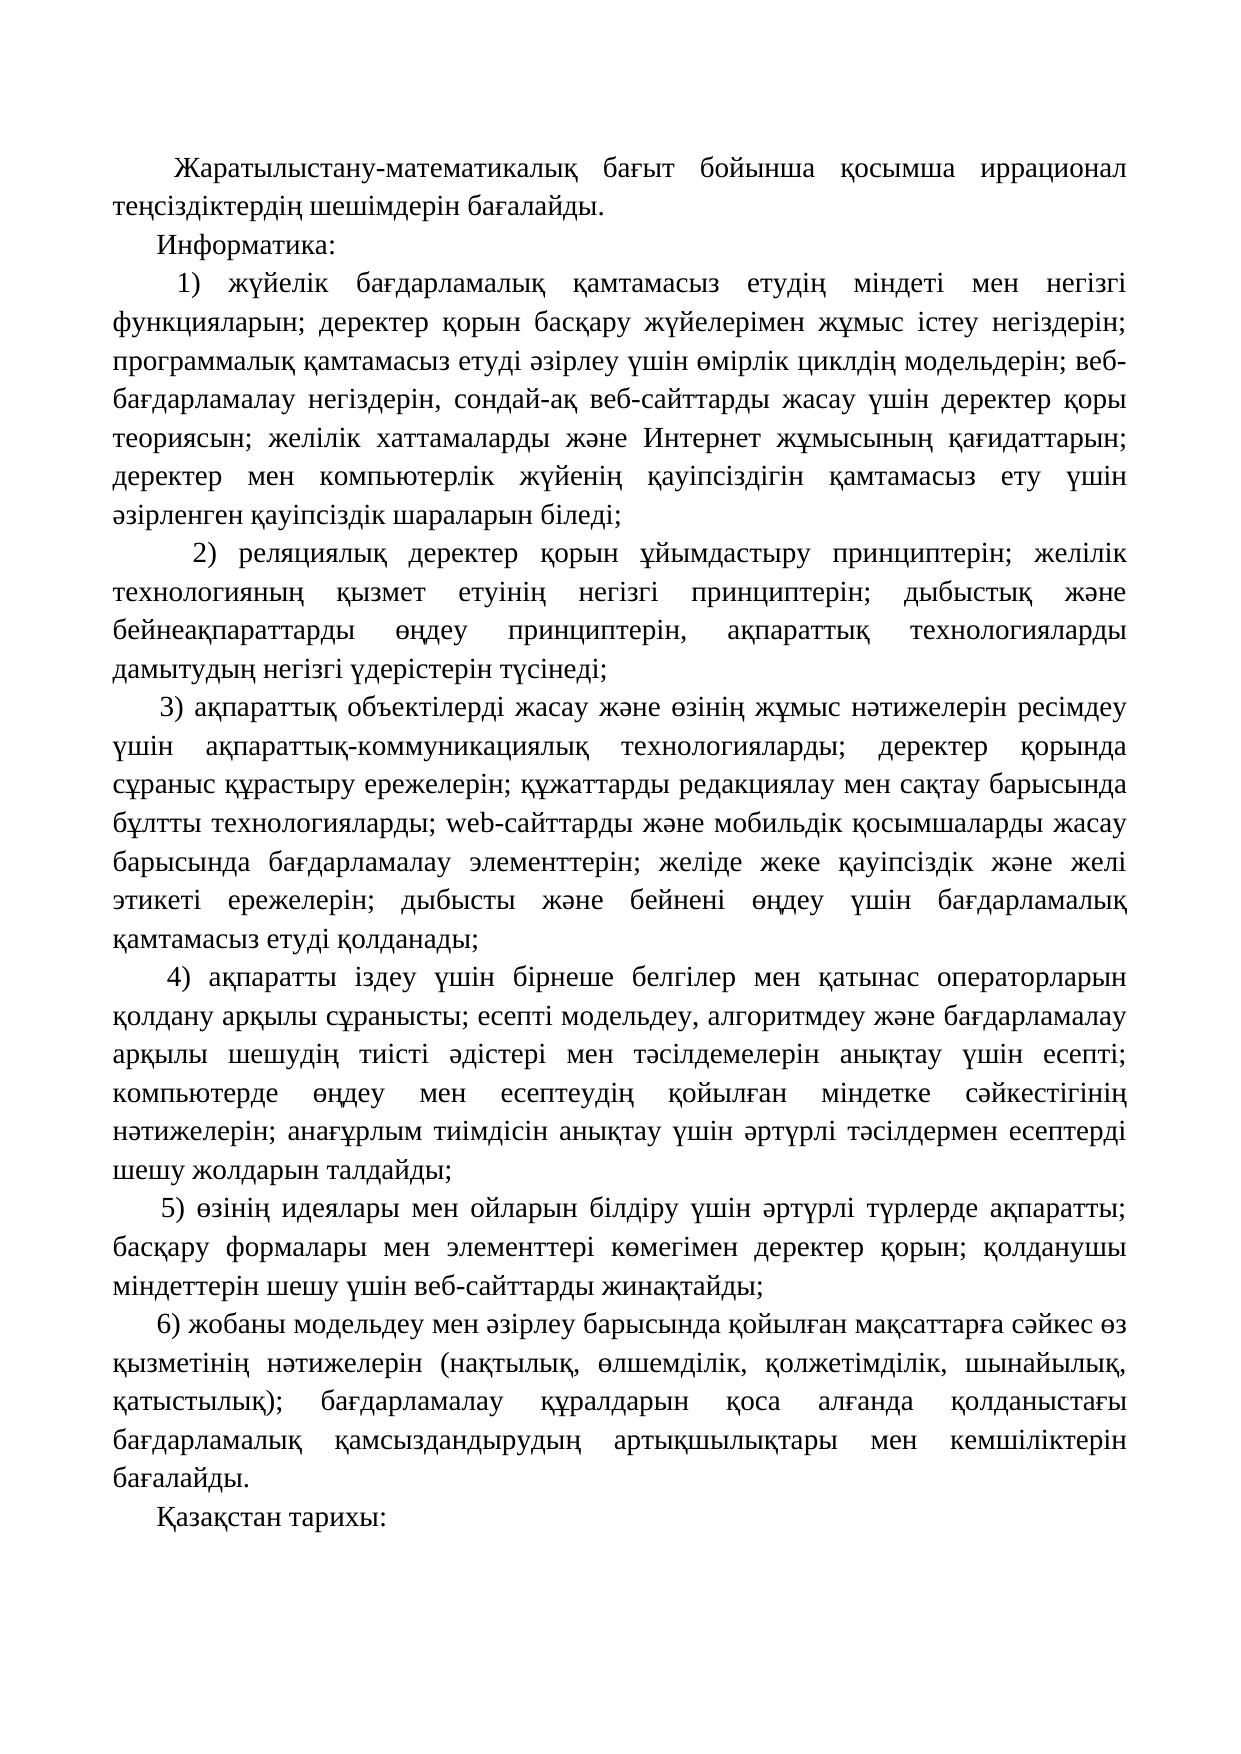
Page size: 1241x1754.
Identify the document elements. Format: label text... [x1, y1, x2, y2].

text 3) ақпараттық объектілерді жасау және өзінің жұмыс нәтижелерін ресімдеу үшін ақпараттық-коммуникациялық технологияларды; деректер қорында сұраныс құрастыру ережелерін; құжаттарды редакциялау мен сақтау барысында бұлтты технологияларды; web-сайттарды және мобильдік қосымшаларды жасау барысында бағдарламалау элементтерін; желіде жеке қауіпсіздік және желі этикеті ережелерін; дыбысты және бейнені өңдеу үшін бағдарламалық қамтамасыз етуді қолданады; [112, 689, 1128, 954]
text 6) жобаны модельдеу мен әзірлеу барысында қойылған мақсаттарға сәйкес өз қызметінің нәтижелерін (нақтылық, өлшемділік, қолжетімділік, шынайылық, қатыстылық); бағдарламалау құралдарын қоса алғанда қолданыстағы бағдарламалық қамсыздандырудың артықшылықтары мен кемшіліктерін бағалайды. [112, 1306, 1128, 1494]
text Қазақстан тарихы: [112, 1499, 1128, 1532]
text 2) реляциялық деректер қорын ұйымдастыру принциптерін; желілік технологияның қызмет етуінің негізгі принциптерін; дыбыстық және бейнеақпараттарды өңдеу принциптерін, ақпараттық технологияларды дамытудың негізгі үдерістерін түсінеді; [112, 535, 1128, 684]
text 5) өзінің идеялары мен ойларын білдіру үшін әртүрлі түрлерде ақпаратты; басқару формалары мен элементтері көмегімен деректер қорын; қолданушы міндеттерін шешу үшін веб-сайттарды жинақтайды; [112, 1191, 1128, 1301]
text 4) ақпаратты іздеу үшін бірнеше белгілер мен қатынас операторларын қолдану арқылы сұранысты; есепті модельдеу, алгоритмдеу және бағдарламалау арқылы шешудің тиісті әдістері мен тәсілдемелерін анықтау үшін есепті; компьютерде өңдеу мен есептеудің қойылған міндетке сәйкестігінің нәтижелерін; анағұрлым тиімдісін анықтау үшін әртүрлі тәсілдермен есептерді шешу жолдарын талдайды; [112, 959, 1128, 1186]
text Информатика: [112, 227, 1128, 261]
text 1) жүйелік бағдарламалық қамтамасыз етудің міндеті мен негізгі функцияларын; деректер қорын басқару жүйелерімен жұмыс істеу негіздерін; программалық қамтамасыз етуді әзірлеу үшін өмірлік циклдің модельдерін; веб-бағдарламалау негіздерін, сондай-ақ веб-сайттарды жасау үшін деректер қоры теориясын; желілік хаттамаларды және Интернет жұмысының қағидаттарын; деректер мен компьютерлік жүйенің қауіпсіздігін қамтамасыз ету үшін әзірленген қауіпсіздік шараларын біледі; [112, 266, 1128, 530]
text Жаратылыстану-математикалық бағыт бойынша қосымша иррационал теңсіздіктердің шешімдерін бағалайды. [112, 150, 1128, 222]
